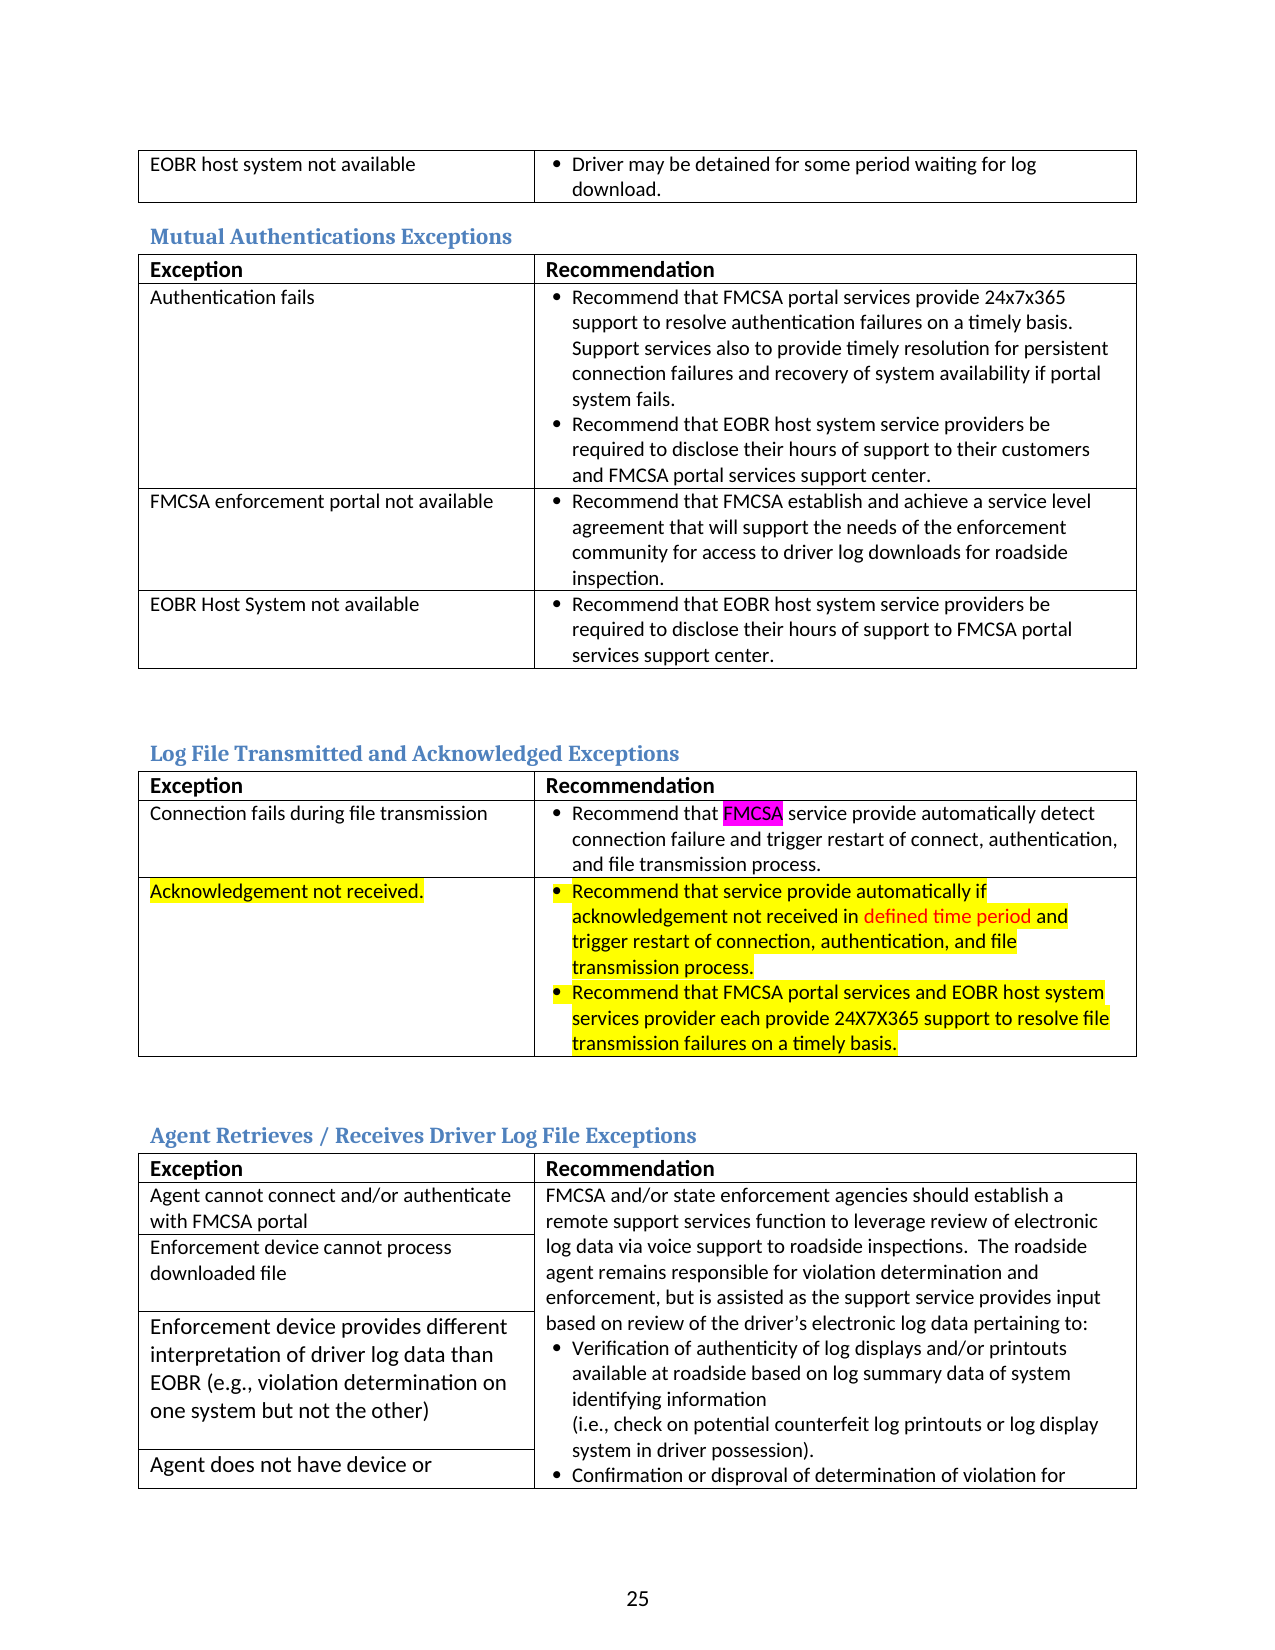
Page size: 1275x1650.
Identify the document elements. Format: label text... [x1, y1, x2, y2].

table_cell Recommend that service provide automatically if acknowledgement not received in defined time period and trigger restart of connection, authentication, and file transmission process. Recommend that FMCSA portal services and EOBR host system services provider each provide 24X7X365 support to resolve file transmission failures on a timely basis. [535, 878, 1136, 1056]
table_cell Connection fails during file transmission [139, 801, 534, 877]
subtitle Mutual Authentications Exceptions [150, 224, 1125, 250]
table_cell Recommend that FMCSA portal services provide 24x7x365 support to resolve authentication failures on a timely basis. Support services also to provide timely resolution for persistent connection failures and recovery of system availability if portal system fails. Recommend that EOBR host system service providers be required to disclose their hours of support to their customers and FMCSA portal services support center. [535, 284, 1136, 487]
table_header Exception [139, 1154, 534, 1182]
table_header Recommendation [535, 255, 1136, 283]
table_cell Recommend that FMCSA establish and achieve a service level agreement that will support the needs of the enforcement community for access to driver log downloads for roadside inspection. [535, 489, 1136, 590]
table_cell Enforcement device cannot process downloaded file [139, 1235, 534, 1311]
table_cell EOBR Host System not available [139, 591, 534, 667]
subtitle Log File Transmitted and Acknowledged Exceptions [150, 740, 1125, 767]
table_cell Recommend that FMCSA service provide automatically detect connection failure and trigger restart of connect, authentication, and file transmission process. [535, 801, 1136, 877]
table_cell Enforcement device provides different interpretation of driver log data than EOBR (e.g., violation determination on one system but not the other) [139, 1312, 534, 1449]
table_cell Authentication fails [139, 284, 534, 487]
table_cell FMCSA and/or state enforcement agencies should establish a remote support services function to leverage review of electronic log data via voice support to roadside inspections. The roadside agent remains responsible for violation determination and enforcement, but is assisted as the support service provides input based on review of the driver’s electronic log data pertaining to: Verification of authenticity of log displays and/or printouts available at roadside based on log summary data of system identifying information (i.e., check on potential counterfeit log printouts or log display system in driver possession). Confirmation or disproval of determination of violation for complex log data scenario. Identification of log data abnormalities and information gaps to be substantiated further through manual inspection based on detailed data analysis of GPS positions (with map interface), event status data, and record annotation details. [535, 1183, 1136, 1488]
table_header Exception [139, 255, 534, 283]
subtitle Agent Retrieves / Receives Driver Log File Exceptions [150, 1122, 1125, 1149]
table_cell Recommend that EOBR host system service providers be required to disclose their hours of support to FMCSA portal services support center. [535, 591, 1136, 667]
table_cell Driver may be detained for some period waiting for log download. [535, 151, 1136, 202]
table_header Recommendation [535, 1154, 1136, 1182]
table_cell Acknowledgement not received. [139, 878, 534, 1056]
table_cell Agent cannot connect and/or authenticate with FMCSA portal [139, 1183, 534, 1233]
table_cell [139, 1450, 534, 1488]
table_header Exception [139, 772, 534, 799]
table_header Recommendation [535, 772, 1136, 799]
table_cell FMCSA enforcement portal not available [139, 489, 534, 590]
table_cell EOBR host system not available [139, 151, 534, 202]
